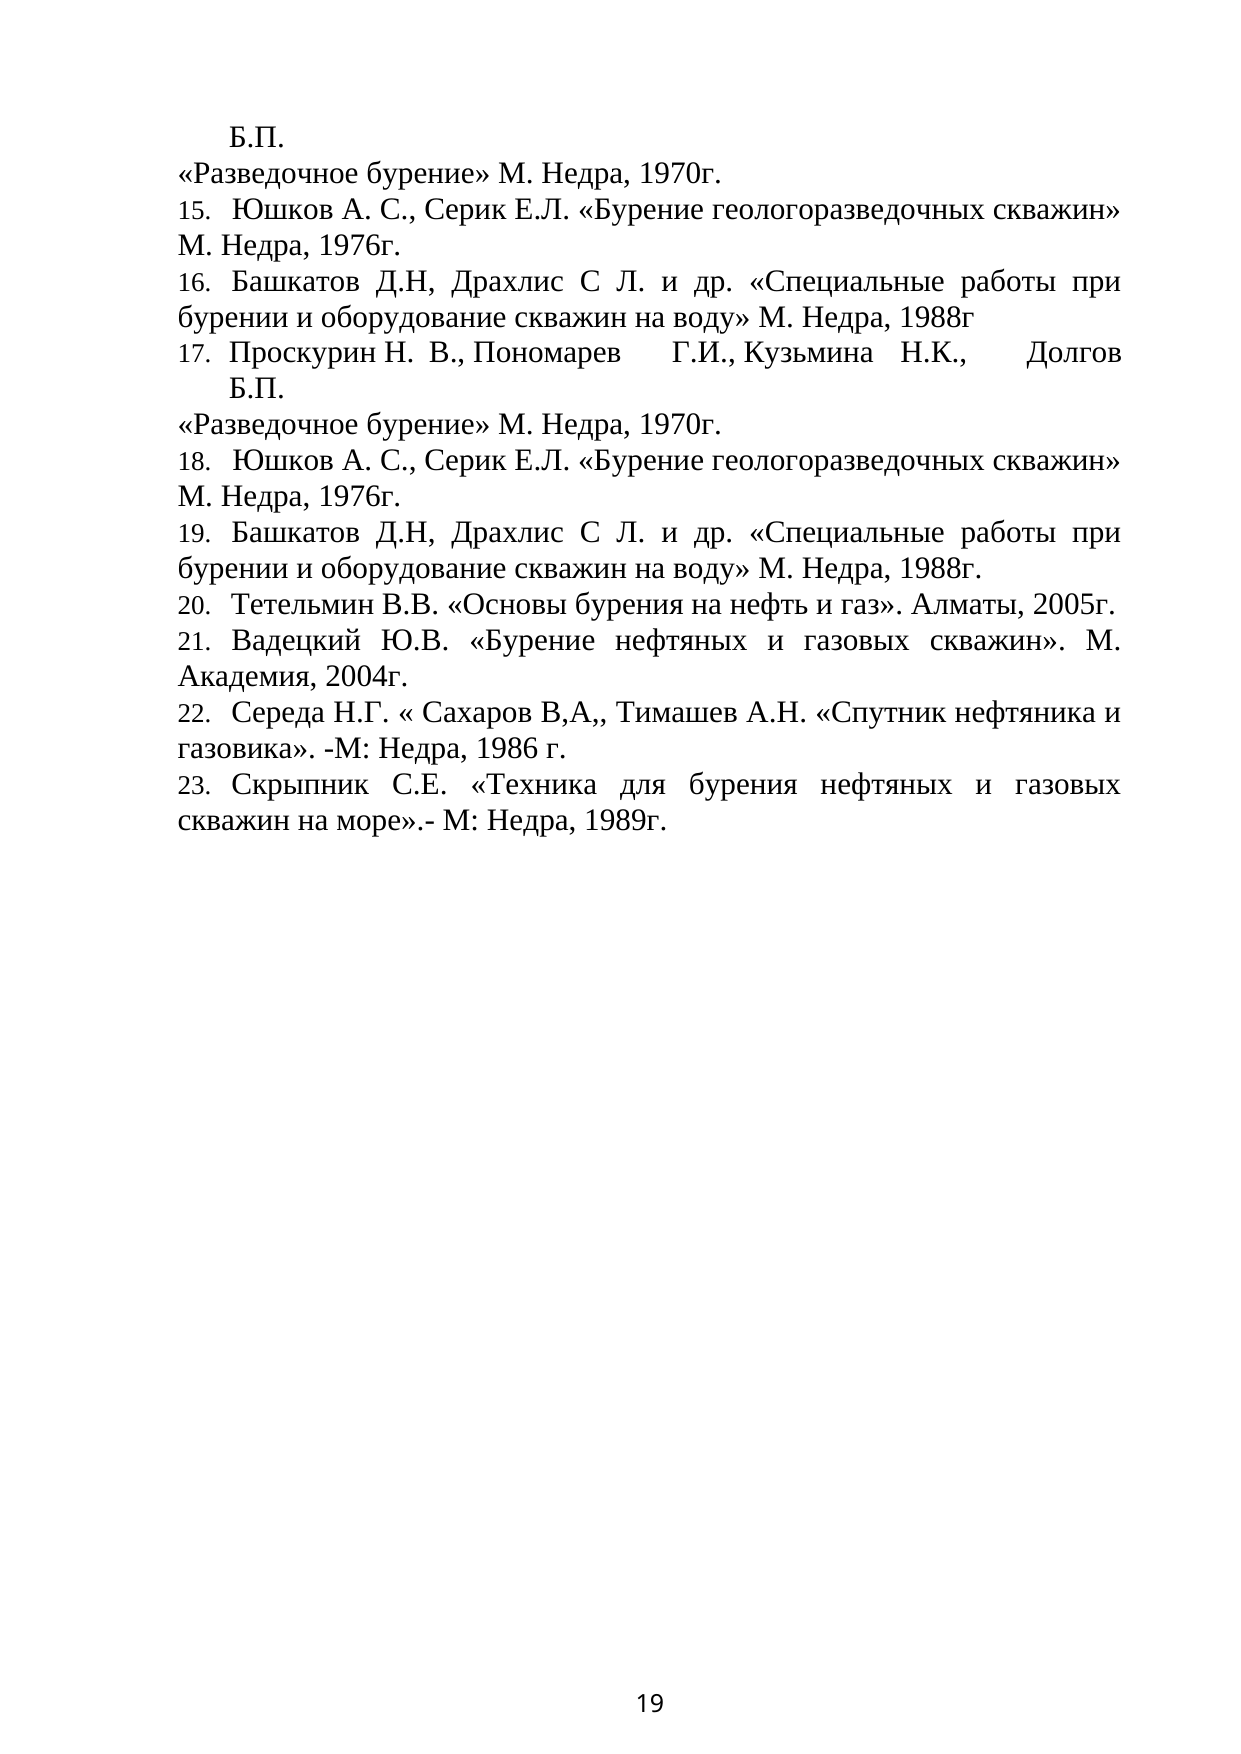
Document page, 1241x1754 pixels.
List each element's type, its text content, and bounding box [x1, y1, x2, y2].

list Скрыпник С.Е. «Техника для бурения нефтяных и газовых скважин на море».- М: Недра, 1989г. [177, 765, 1122, 837]
list Проскурин Н. В., Пономарев Г.И., Кузьмина Н.К., Долгов Б.П. [177, 334, 1122, 406]
list Тетельмин В.В. «Основы бурения на нефть и газ». Алматы, 2005г. [177, 585, 1122, 621]
list Юшков А. С., Серик Е.Л. «Бурение геологоразведочных скважин» М. Недра, 1976г. [177, 190, 1122, 262]
list Середа Н.Г. « Сахаров В,А,, Тимашев А.Н. «Спутник нефтяника и газовика». -М: Недра, 1986 г. [177, 693, 1122, 765]
list Башкатов Д.Н, Драхлис С Л. и др. «Специальные работы при бурении и оборудование скважин на воду» М. Недра, 1988г. [177, 513, 1122, 585]
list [177, 118, 1122, 154]
list Юшков А. С., Серик Е.Л. «Бурение геологоразведочных скважин» М. Недра, 1976г. [177, 442, 1122, 513]
list Башкатов Д.Н, Драхлис С Л. и др. «Специальные работы при бурении и оборудование скважин на воду» М. Недра, 1988г [177, 262, 1122, 334]
list Вадецкий Ю.В. «Бурение нефтяных и газовых скважин». М. Академия, 2004г. [177, 621, 1122, 693]
text «Разведочное бурение» М. Недра, 1970г. [177, 406, 1122, 442]
text «Разведочное бурение» М. Недра, 1970г. [177, 154, 1122, 190]
